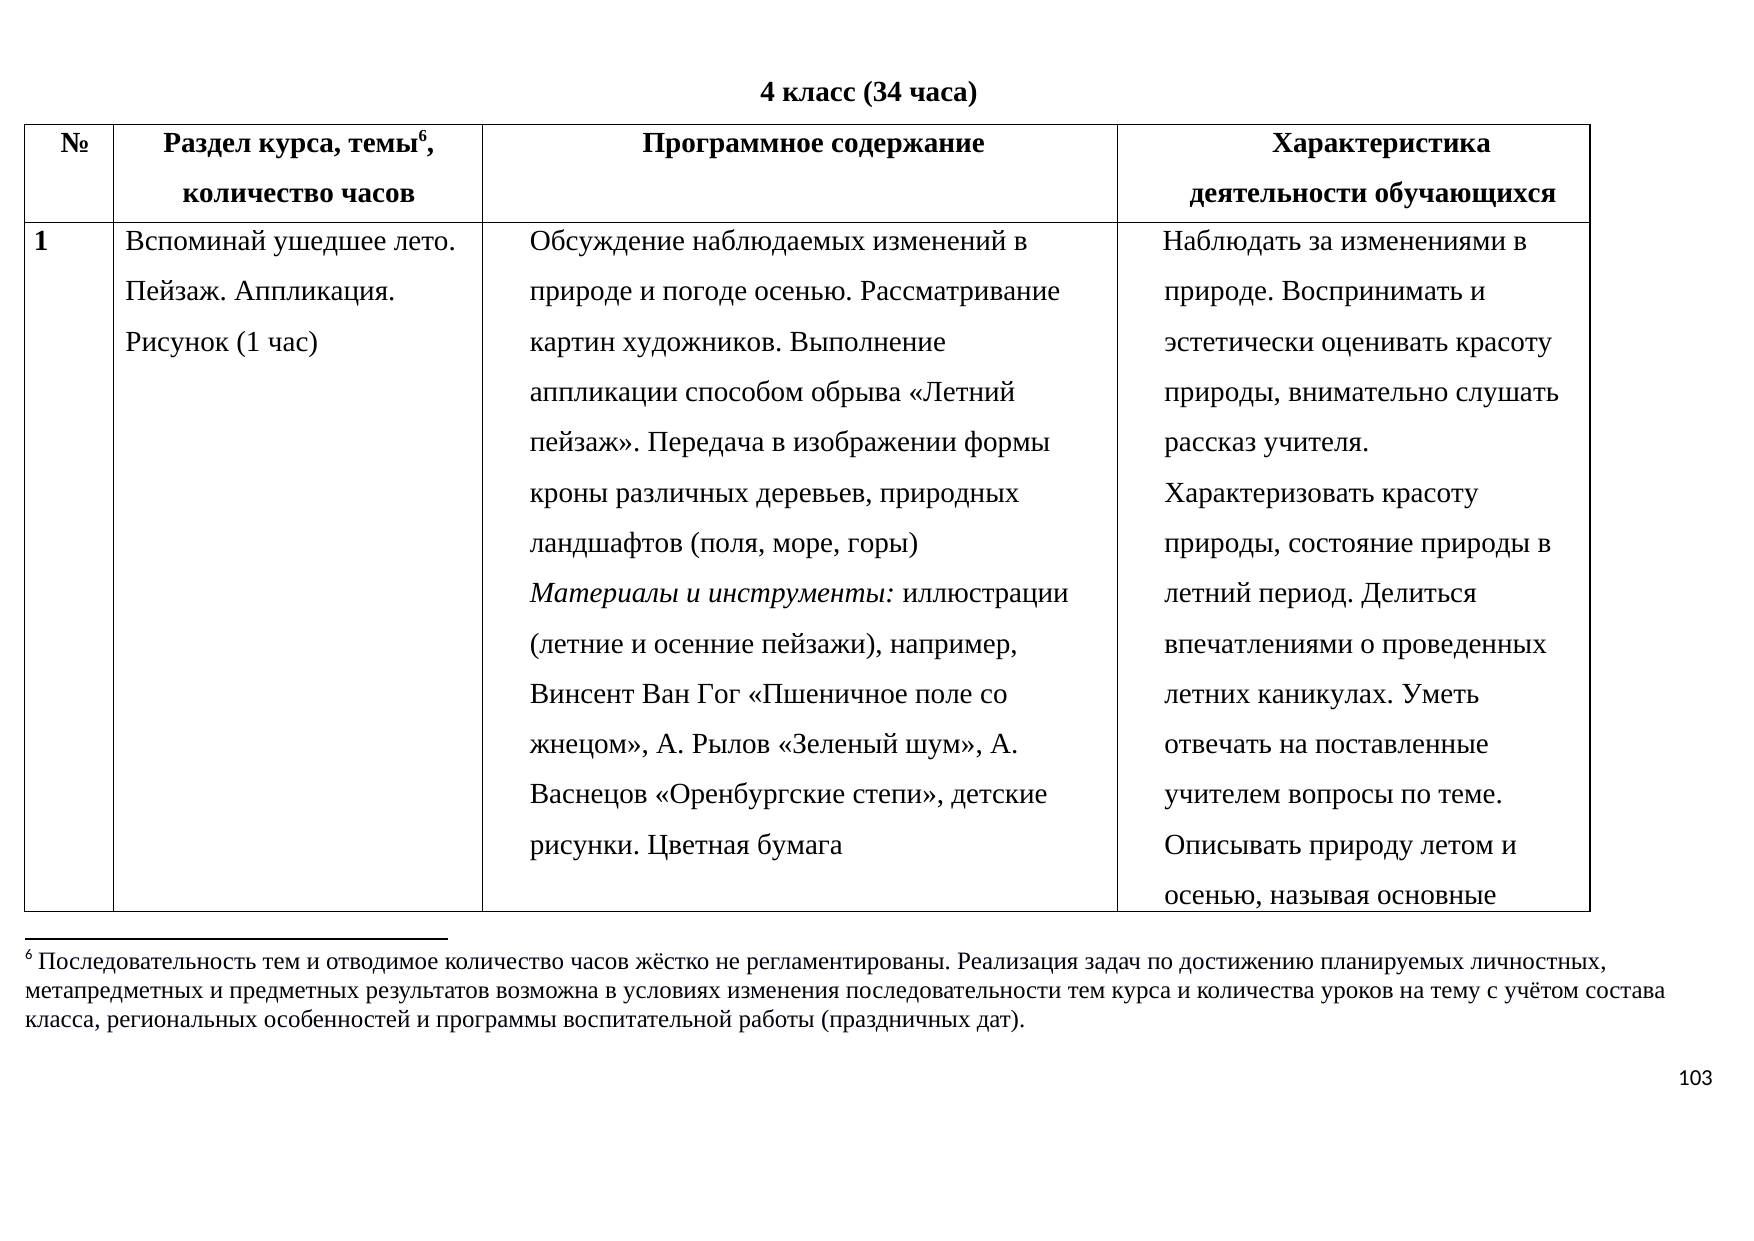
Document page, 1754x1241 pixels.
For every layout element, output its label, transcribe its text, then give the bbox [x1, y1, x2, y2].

table_header Характеристика деятельности обучающихся [1118, 125, 1589, 222]
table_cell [114, 223, 482, 911]
table_cell 1 [25, 223, 113, 911]
table_header Программное содержание [483, 125, 1117, 222]
table_header № [25, 125, 113, 222]
table_header Раздел курса, темы, количество часов [114, 125, 482, 222]
text 4 класс (34 часа) [25, 74, 1713, 107]
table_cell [1118, 223, 1589, 911]
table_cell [483, 223, 1117, 911]
